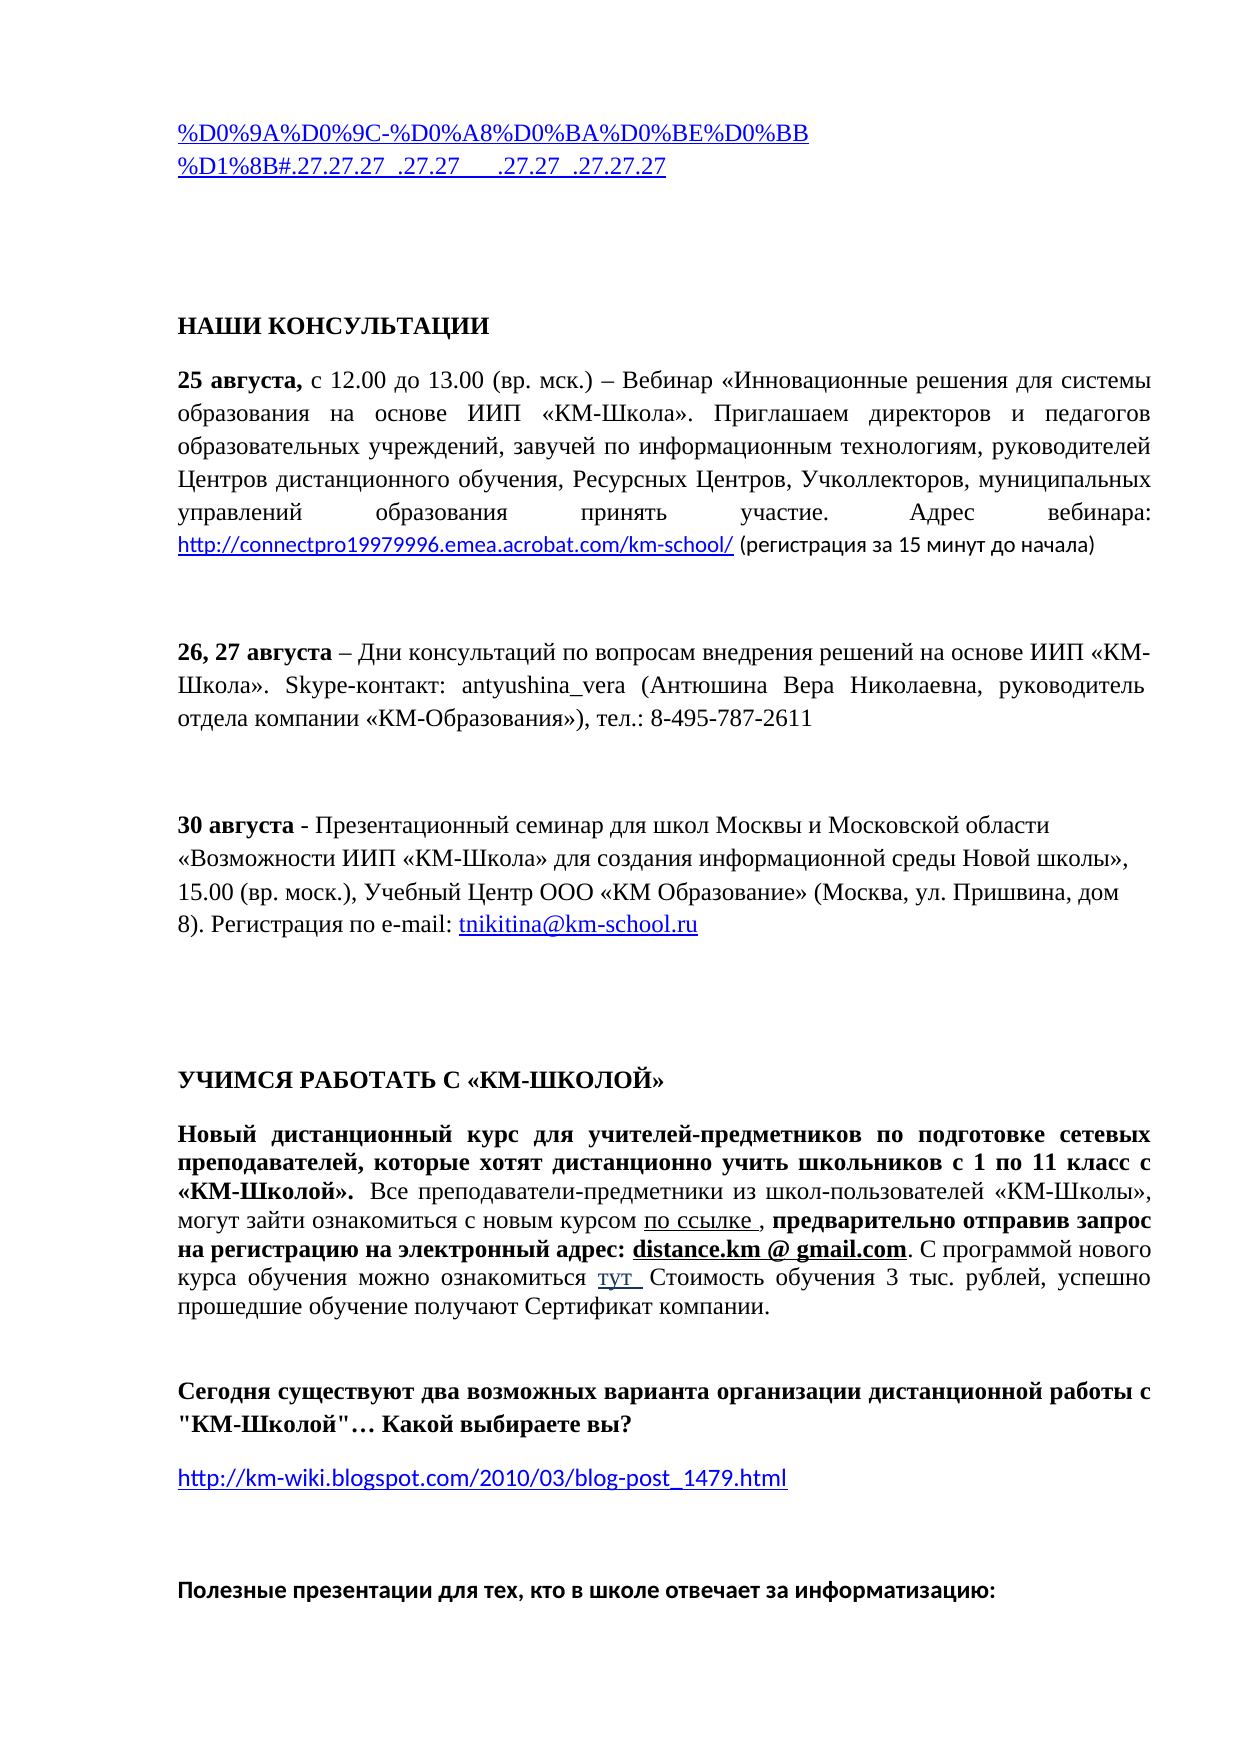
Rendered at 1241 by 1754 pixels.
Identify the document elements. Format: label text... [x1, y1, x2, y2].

text 25 августа, с 12.00 до 13.00 (вр. мск.) – Вебинар «Инновационные решения для системы образования на основе ИИП «КМ-Школа». Приглашаем директоров и педагогов образовательных учреждений, завучей по информационным технологиям, руководителей Центров дистанционного обучения, Ресурсных Центров, Учколлекторов, муниципальных управлений образования принять участие. Адрес вебинара: http://connectpro19979996.emea.acrobat.com/km-school/ (регистрация за 15 минут до начала) [177, 365, 1152, 558]
text 26, 27 августа – Дни консультаций по вопросам внедрения решений на основе ИИП «КМ-Школа». Skype-контакт: antyushina_vera (Антюшина Вера Николаевна, руководитель отдела компании «КМ-Образования»), тел.: 8-495-787-2611 [177, 637, 1152, 732]
text Полезные презентации для тех, кто в школе отвечает за информатизацию: [177, 1574, 1152, 1605]
text УЧИМСЯ РАБОТАТЬ С «КМ-ШКОЛОЙ» [177, 1065, 1152, 1093]
text Сегодня существуют два возможных варианта организации дистанционной работы с "КМ-Школой"… Какой выбираете вы? [177, 1376, 1152, 1437]
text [177, 118, 1152, 180]
text НАШИ КОНСУЛЬТАЦИИ [177, 311, 1152, 340]
text http://km-wiki.blogspot.com/2010/03/blog-post_1479.html [177, 1463, 1152, 1493]
text 30 августа - Презентационный семинар для школ Москвы и Московской области «Возможности ИИП «КМ-Школа» для создания информационной среды Новой школы», 15.00 (вр. моск.), Учебный Центр ООО «КМ Образование» (Москва, ул. Пришвина, дом 8). Регистрация по e-mail: tnikitina@km-school.ru [177, 811, 1152, 938]
text Новый дистанционный курс для учителей-предметников по подготовке сетевых преподавателей, которые хотят дистанционно учить школьников с 1 по 11 класс с «КМ-Школой». Все преподаватели-предметники из школ-пользователей «КМ-Школы», могут зайти ознакомиться с новым курсом по ссылке , предварительно отправив запрос на регистрацию на электронный адрес: distance.km @ gmail.com. С программой нового курса обучения можно ознакомиться тут Стоимость обучения 3 тыс. рублей, успешно прошедшие обучение получают Сертификат компании. [177, 1119, 1152, 1320]
